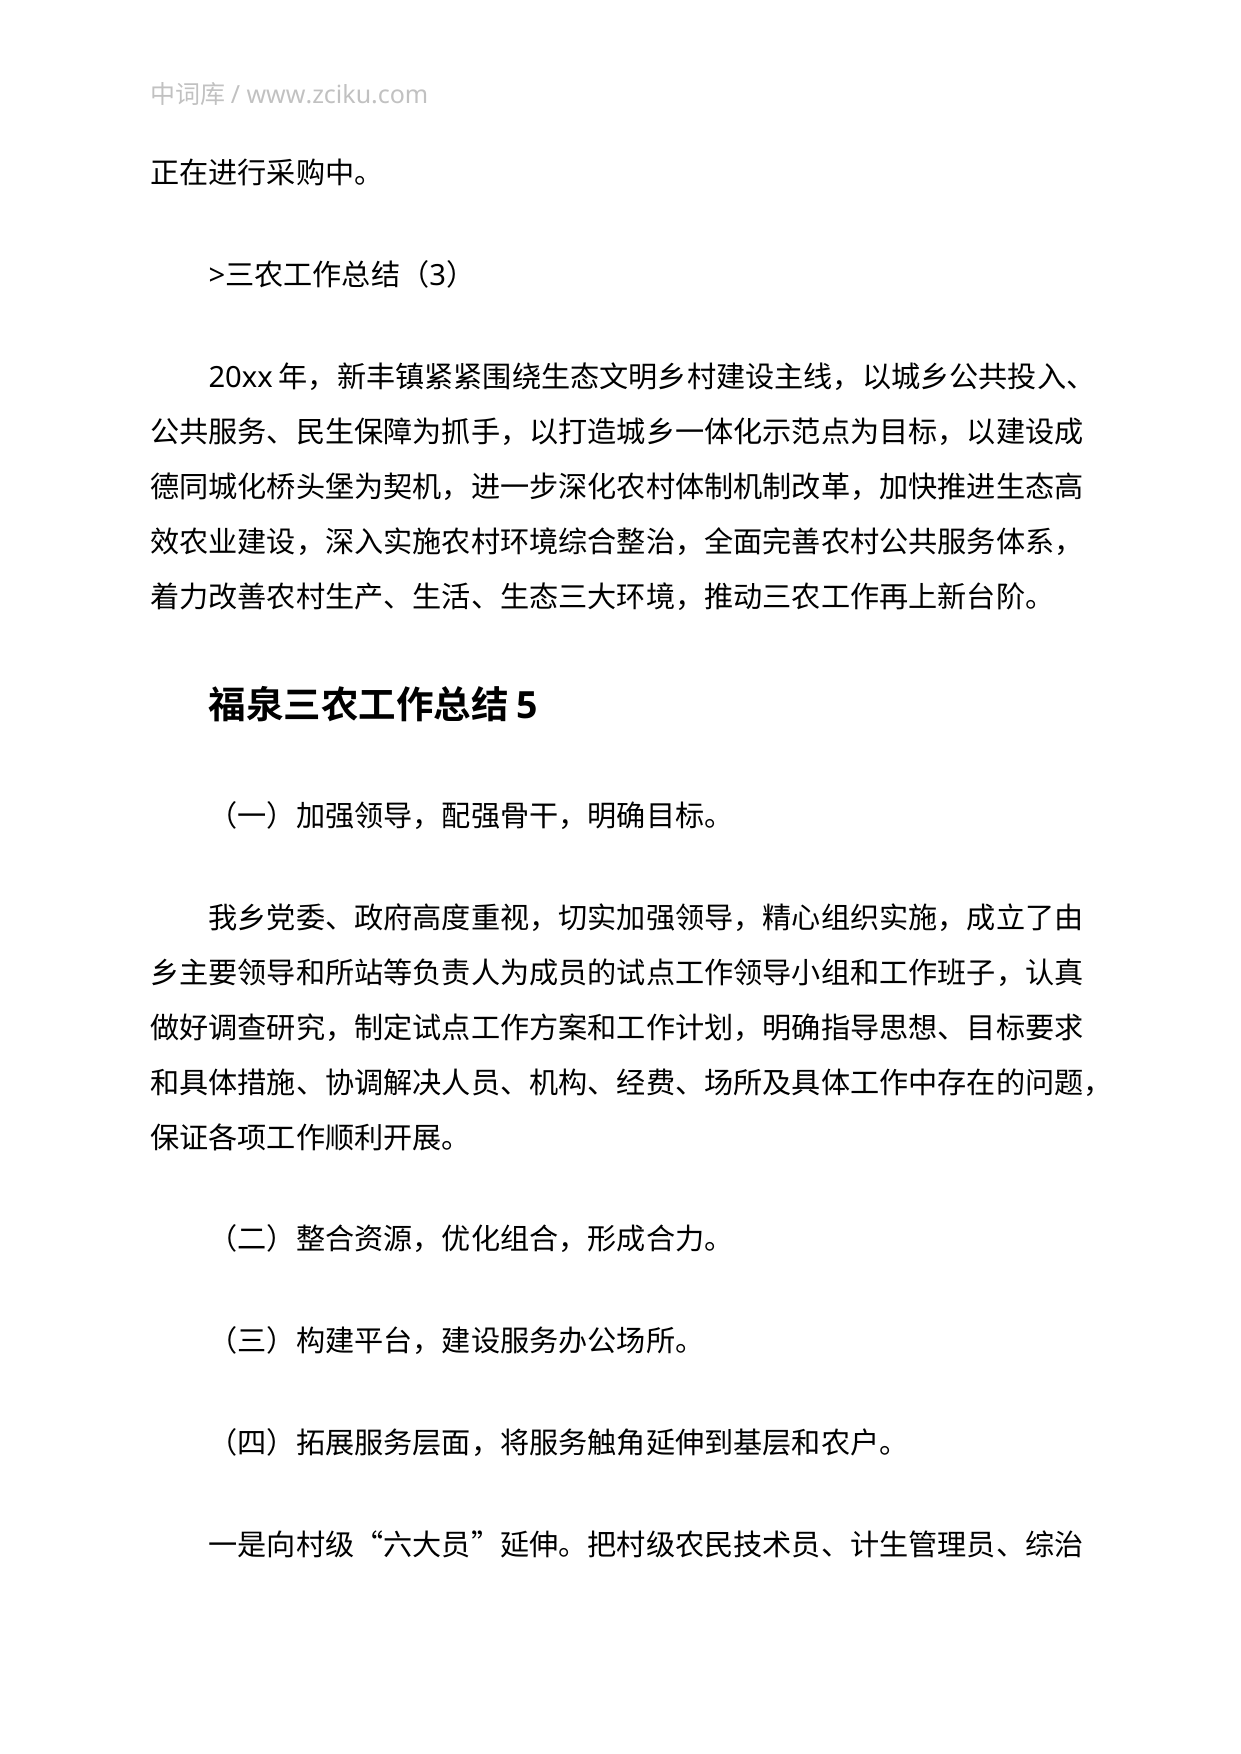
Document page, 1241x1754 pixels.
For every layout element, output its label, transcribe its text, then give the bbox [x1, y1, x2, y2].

text （四）拓展服务层面，将服务触角延伸到基层和农户。 [150, 1419, 1090, 1462]
text 20xx年，新丰镇紧紧围绕生态文明乡村建设主线，以城乡公共投入、公共服务、民生保障为抓手，以打造城乡一体化示范点为目标，以建设成德同城化桥头堡为契机，进一步深化农村体制机制改革，加快推进生态高效农业建设，深入实施农村环境综合整治，全面完善农村公共服务体系，着力改善农村生产、生活、生态三大环境，推动三农工作再上新台阶。 [150, 354, 1090, 616]
text （二）整合资源，优化组合，形成合力。 [150, 1216, 1090, 1258]
text >三农工作总结（3） [150, 252, 1090, 294]
text （一）加强领导，配强骨干，明确目标。 [150, 793, 1090, 835]
text （三）构建平台，建设服务办公场所。 [150, 1318, 1090, 1360]
text 福泉三农工作总结5 [150, 675, 1090, 730]
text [150, 1521, 1090, 1563]
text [150, 150, 1090, 192]
text 我乡党委、政府高度重视，切实加强领导，精心组织实施，成立了由乡主要领导和所站等负责人为成员的试点工作领导小组和工作班子，认真做好调查研究，制定试点工作方案和工作计划，明确指导思想、目标要求和具体措施、协调解决人员、机构、经费、场所及具体工作中存在的问题，保证各项工作顺利开展。 [150, 894, 1090, 1156]
